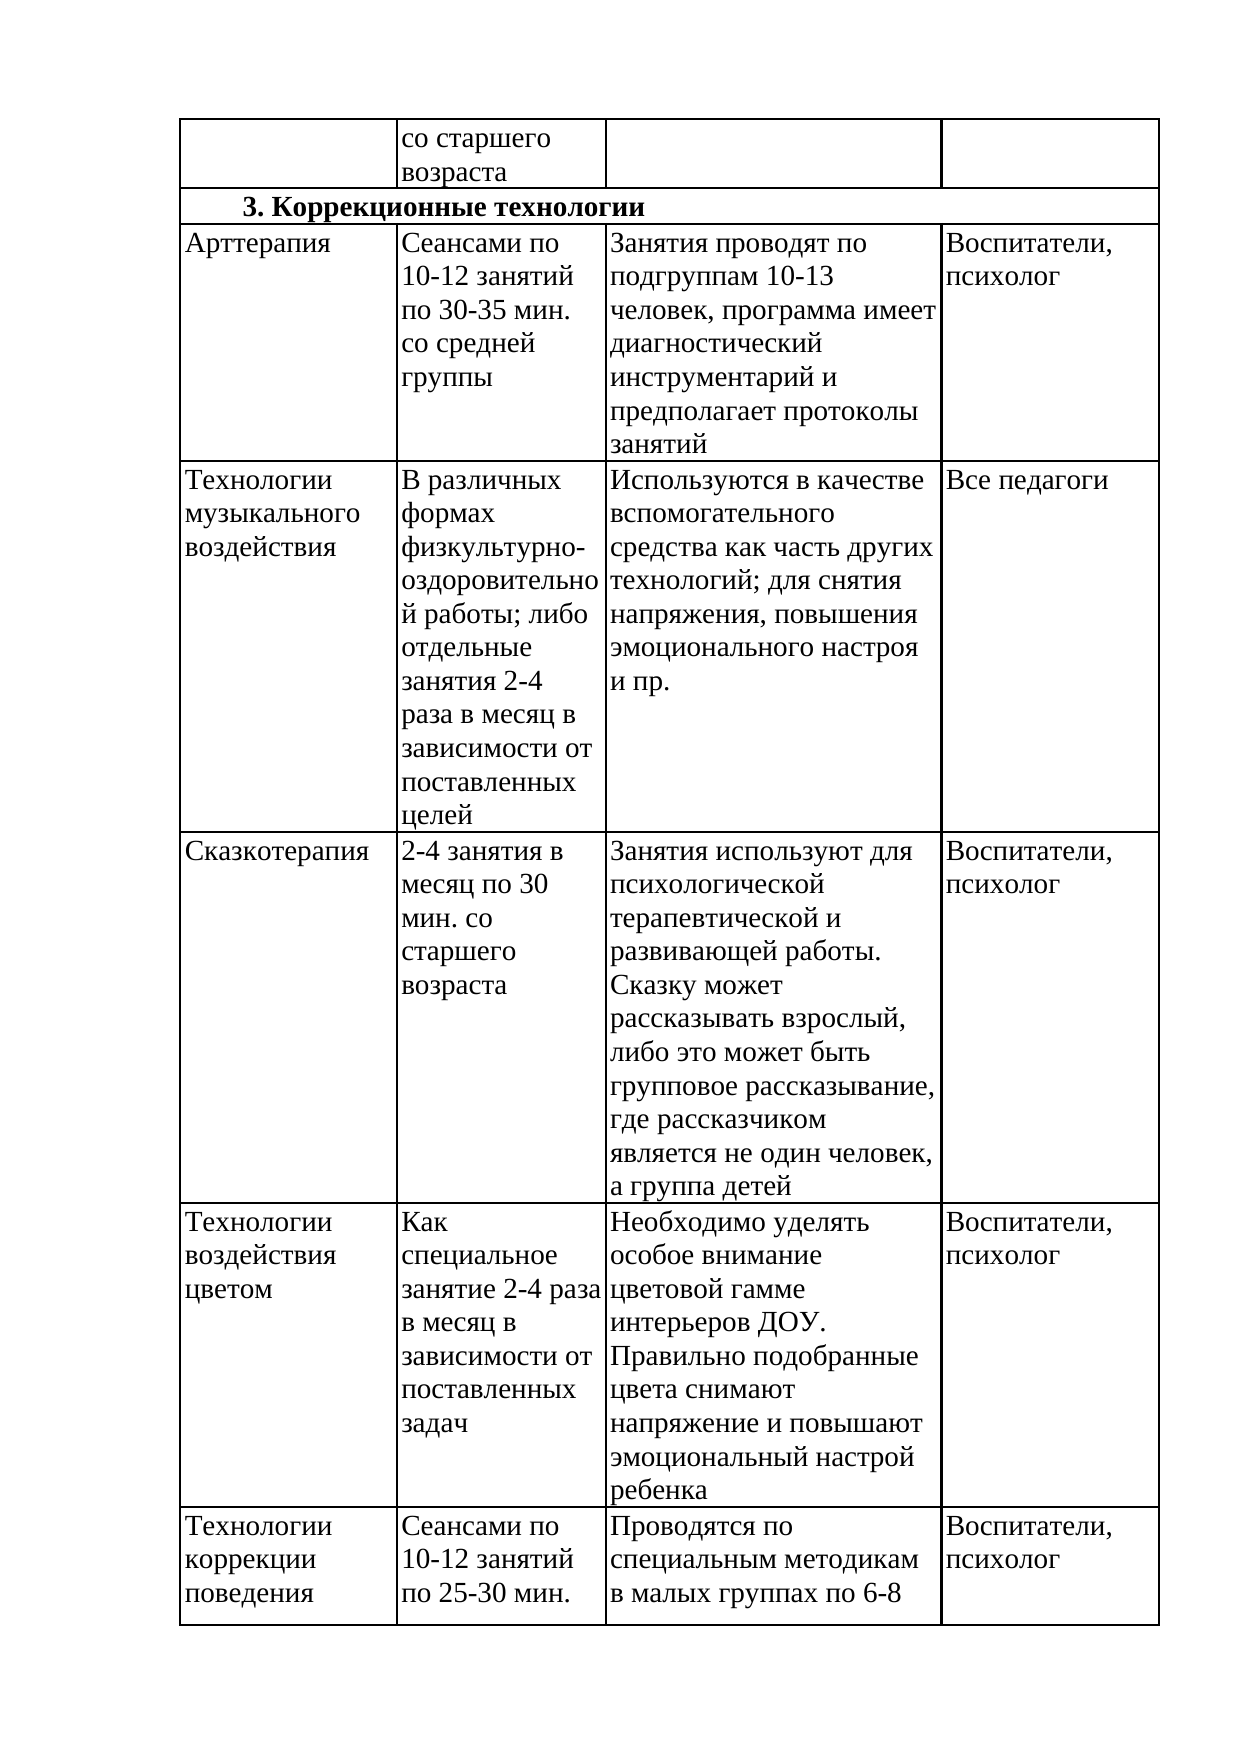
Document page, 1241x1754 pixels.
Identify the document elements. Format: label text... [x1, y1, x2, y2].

table_cell Воспитатели, психолог [943, 833, 1158, 1202]
table_cell Занятия проводят по подгруппам 10-13 человек, программа имеет диагностический инструментарий и предполагает протоколы занятий [607, 225, 940, 460]
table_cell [398, 120, 605, 187]
table_cell Воспитатели, психолог [943, 1204, 1158, 1506]
table_cell 3. Коррекционные технологии [181, 189, 1158, 223]
table_cell Используются в качестве вспомогательного средства как часть других технологий; для снятия напряжения, повышения эмоционального настроя и пр. [607, 462, 940, 831]
table_cell Технологии музыкального воздействия [181, 462, 396, 831]
table_cell В различных формах физкультурно-оздоровительной работы; либо отдельные занятия 2-4 раза в месяц в зависимости от поставленных целей [398, 462, 605, 831]
table_cell Сказкотерапия [181, 833, 396, 1202]
table_cell Занятия используют для психологической терапевтической и развивающей работы. Сказку может рассказывать взрослый, либо это может быть групповое рассказывание, где рассказчиком является не один человек, а группа детей [607, 833, 940, 1202]
table_cell Как специальное занятие 2-4 раза в месяц в зависимости от поставленных задач [398, 1204, 605, 1506]
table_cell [943, 1508, 1158, 1624]
table_cell Воспитатели, психолог [943, 225, 1158, 460]
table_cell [607, 120, 940, 187]
table_cell 2-4 занятия в месяц по 30 мин. со старшего возраста [398, 833, 605, 1202]
table_cell Все педагоги [943, 462, 1158, 831]
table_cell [943, 120, 1158, 187]
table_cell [398, 1508, 605, 1624]
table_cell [181, 1508, 396, 1624]
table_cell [181, 120, 396, 187]
table_cell Необходимо уделять особое внимание цветовой гамме интерьеров ДОУ. Правильно подобранные цвета снимают напряжение и повышают эмоциональный настрой ребенка [607, 1204, 940, 1506]
table_cell Технологии воздействия цветом [181, 1204, 396, 1506]
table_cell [607, 1508, 940, 1624]
table_cell Сеансами по 10-12 занятий по 30-35 мин. со средней группы [398, 225, 605, 460]
table_cell Арттерапия [181, 225, 396, 460]
